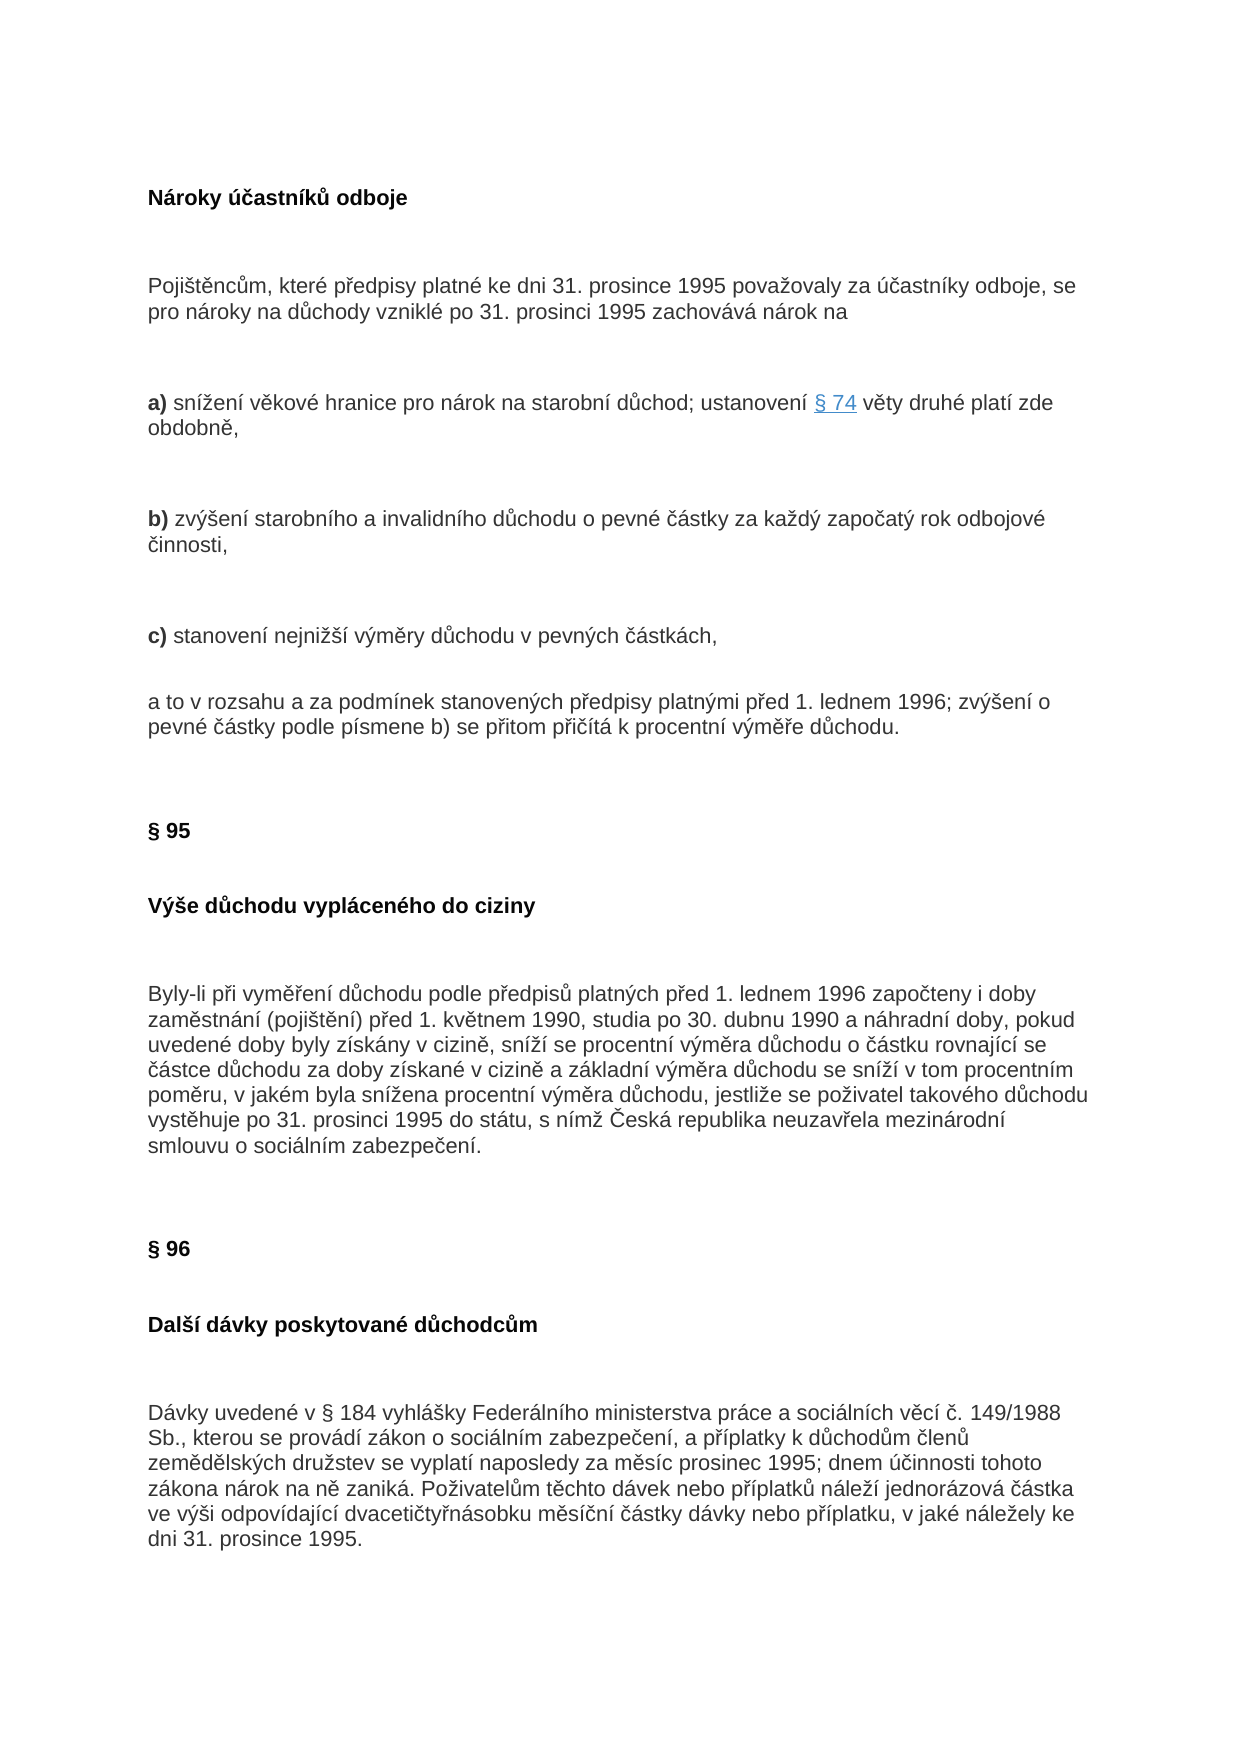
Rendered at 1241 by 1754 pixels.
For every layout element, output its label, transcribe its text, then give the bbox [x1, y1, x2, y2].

text a) snížení věkové hranice pro nárok na starobní důchod; ustanovení § 74 věty druhé platí zde obdobně, [148, 390, 1093, 440]
text § 96 [148, 1236, 1093, 1262]
text Byly-li při vyměření důchodu podle předpisů platných před 1. lednem 1996 započteny i doby zaměstnání (pojištění) před 1. květnem 1990, studia po 30. dubnu 1990 a náhradní doby, pokud uvedené doby byly získány v cizině, sníží se procentní výměra důchodu o částku rovnající se částce důchodu za doby získané v cizině a základní výměra důchodu se sníží v tom procentním poměru, v jakém byla snížena procentní výměra důchodu, jestliže se poživatel takového důchodu vystěhuje po 31. prosinci 1995 do státu, s nímž Česká republika neuzavřela mezinárodní smlouvu o sociálním zabezpečení. [148, 981, 1093, 1158]
text Nároky účastníků odboje [148, 185, 1093, 211]
text b) zvýšení starobního a invalidního důchodu o pevné částky za každý započatý rok odbojové činnosti, [148, 506, 1093, 557]
text Další dávky poskytované důchodcům [148, 1312, 1093, 1337]
text Dávky uvedené v § 184 vyhlášky Federálního ministerstva práce a sociálních věcí č. 149/1988 Sb., kterou se provádí zákon o sociálním zabezpečení, a příplatky k důchodům členů zemědělských družstev se vyplatí naposledy za měsíc prosinec 1995; dnem účinnosti tohoto zákona nárok na ně zaniká. Poživatelům těchto dávek nebo příplatků náleží jednorázová částka ve výši odpovídající dvacetičtyřnásobku měsíční částky dávky nebo příplatku, v jaké náležely ke dni 31. prosince 1995. [148, 1400, 1093, 1551]
text c) stanovení nejnižší výměry důchodu v pevných částkách, [148, 623, 1093, 648]
text Výše důchodu vypláceného do ciziny [148, 893, 1093, 918]
text a to v rozsahu a za podmínek stanovených předpisy platnými před 1. lednem 1996; zvýšení o pevné částky podle písmene b) se přitom přičítá k procentní výměře důchodu. [148, 689, 1093, 739]
text § 95 [148, 818, 1093, 843]
text Pojištěncům, které předpisy platné ke dni 31. prosince 1995 považovaly za účastníky odboje, se pro nároky na důchody vzniklé po 31. prosinci 1995 zachovává nárok na [148, 273, 1093, 324]
